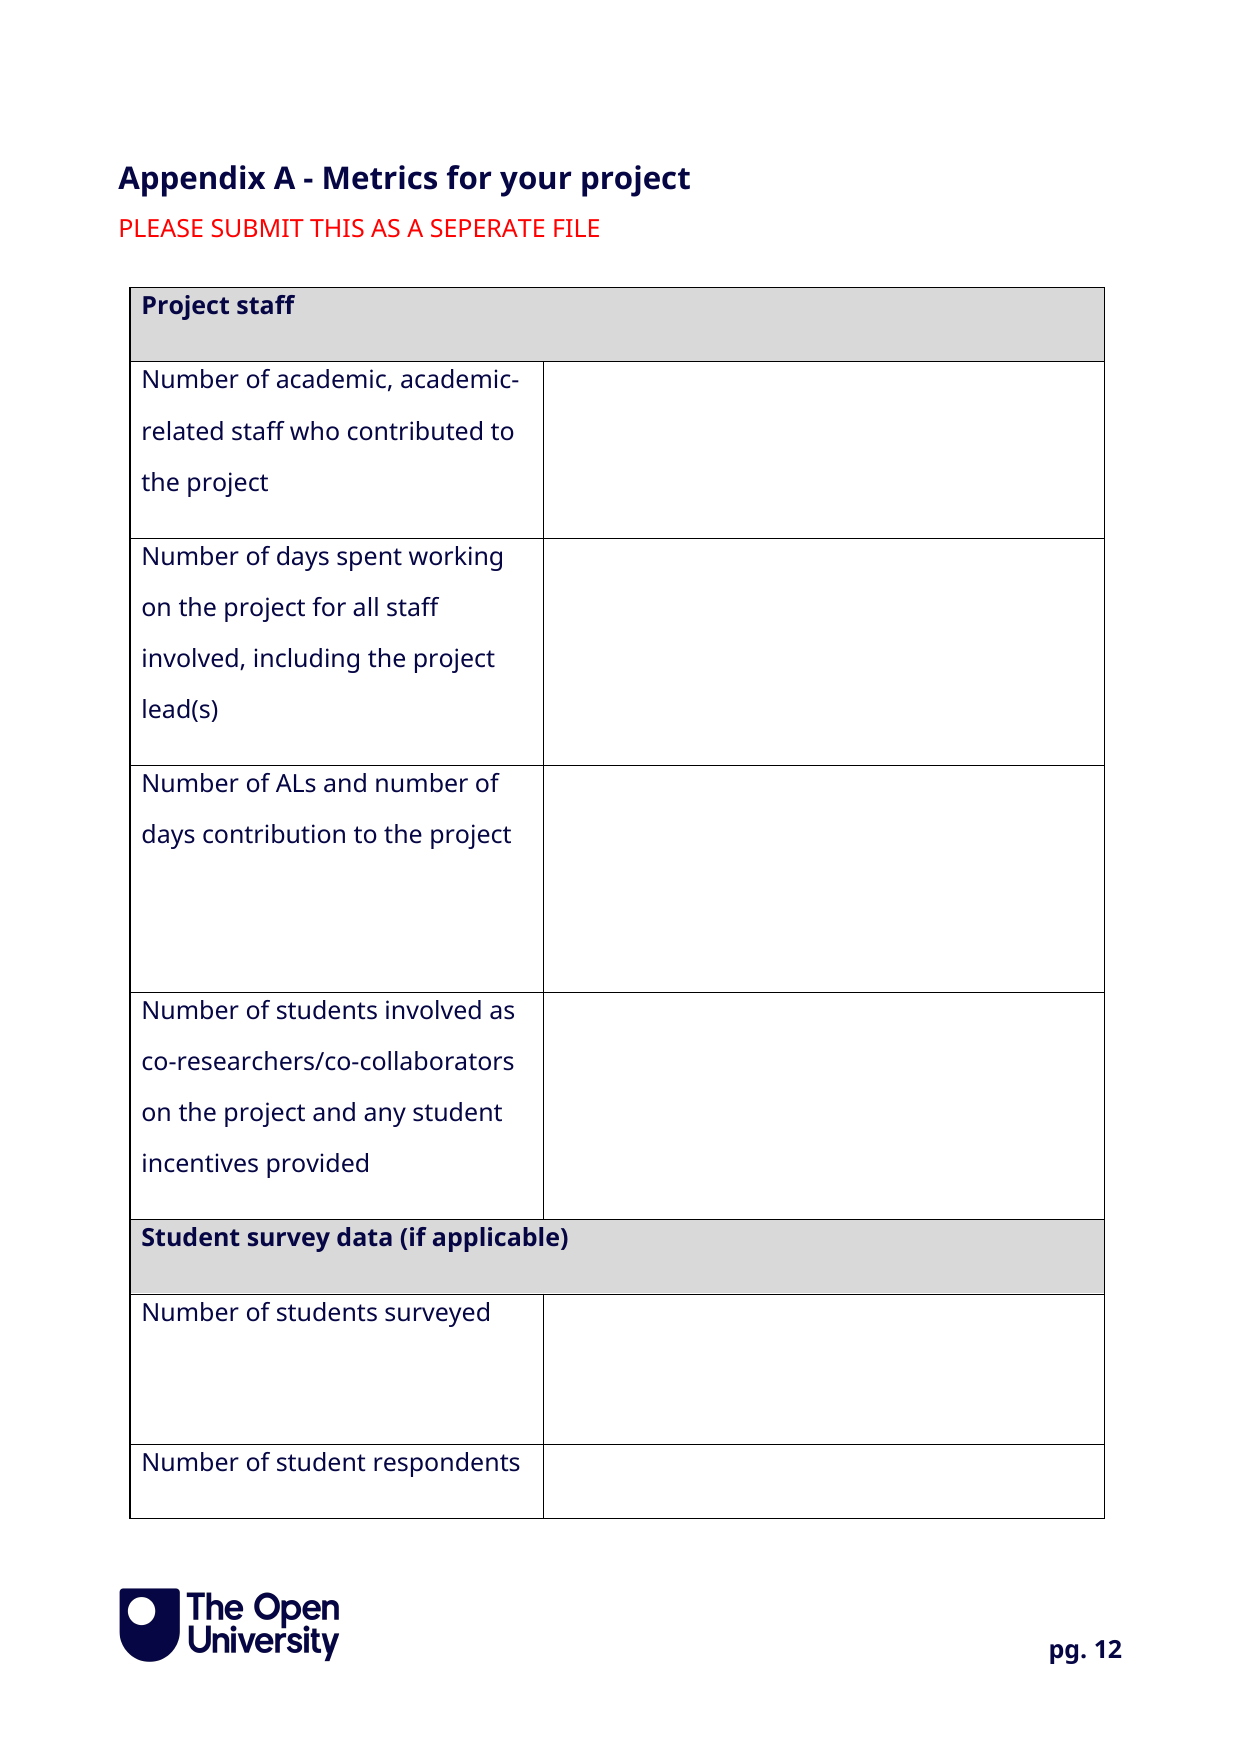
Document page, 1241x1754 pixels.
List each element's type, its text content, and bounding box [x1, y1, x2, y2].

table_cell [544, 766, 1104, 992]
subtitle Appendix A - Metrics for your project [118, 156, 1122, 198]
table_cell Student survey data (if applicable) [131, 1220, 1104, 1293]
table_cell Number of student respondents [131, 1445, 543, 1518]
text PLEASE SUBMIT THIS AS A SEPERATE FILE [118, 211, 1122, 245]
table_cell [544, 1295, 1104, 1444]
table_cell [544, 539, 1104, 765]
table_cell Number of ALs and number of days contribution to the project [131, 766, 543, 992]
picture [118, 1587, 349, 1664]
table_cell Number of academic, academic-related staff who contributed to the project [131, 362, 543, 538]
table_cell [544, 993, 1104, 1219]
table_header Project staff [131, 288, 1104, 361]
table_cell Number of days spent working on the project for all staff involved, including the project lead(s) [131, 539, 543, 765]
table_cell [544, 1445, 1104, 1518]
table_cell Number of students surveyed [131, 1295, 543, 1444]
table_cell Number of students involved as co-researchers/co-collaborators on the project and any student incentives provided [131, 993, 543, 1219]
table_cell [544, 362, 1104, 538]
